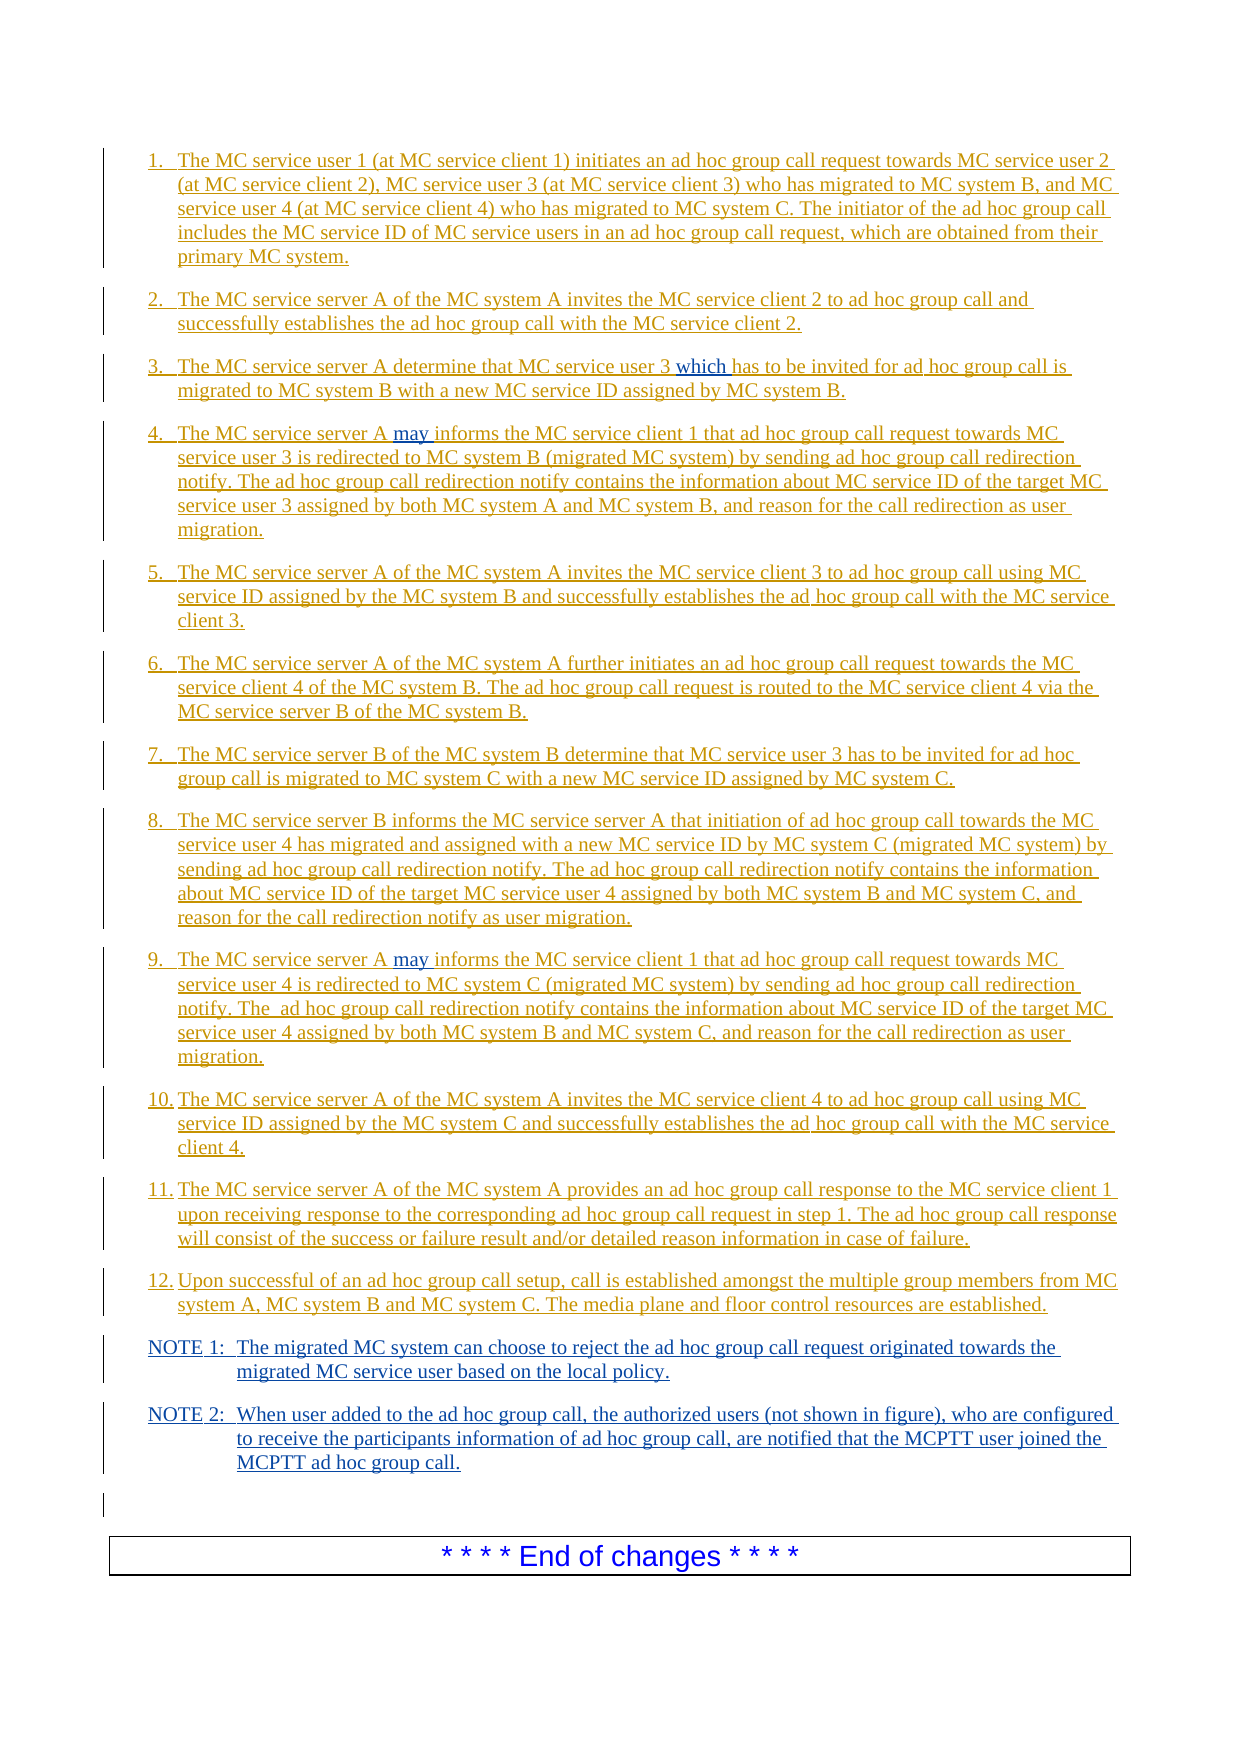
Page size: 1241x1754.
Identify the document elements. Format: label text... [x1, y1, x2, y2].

text * * * * End of changes * * * * [110, 1537, 1130, 1574]
